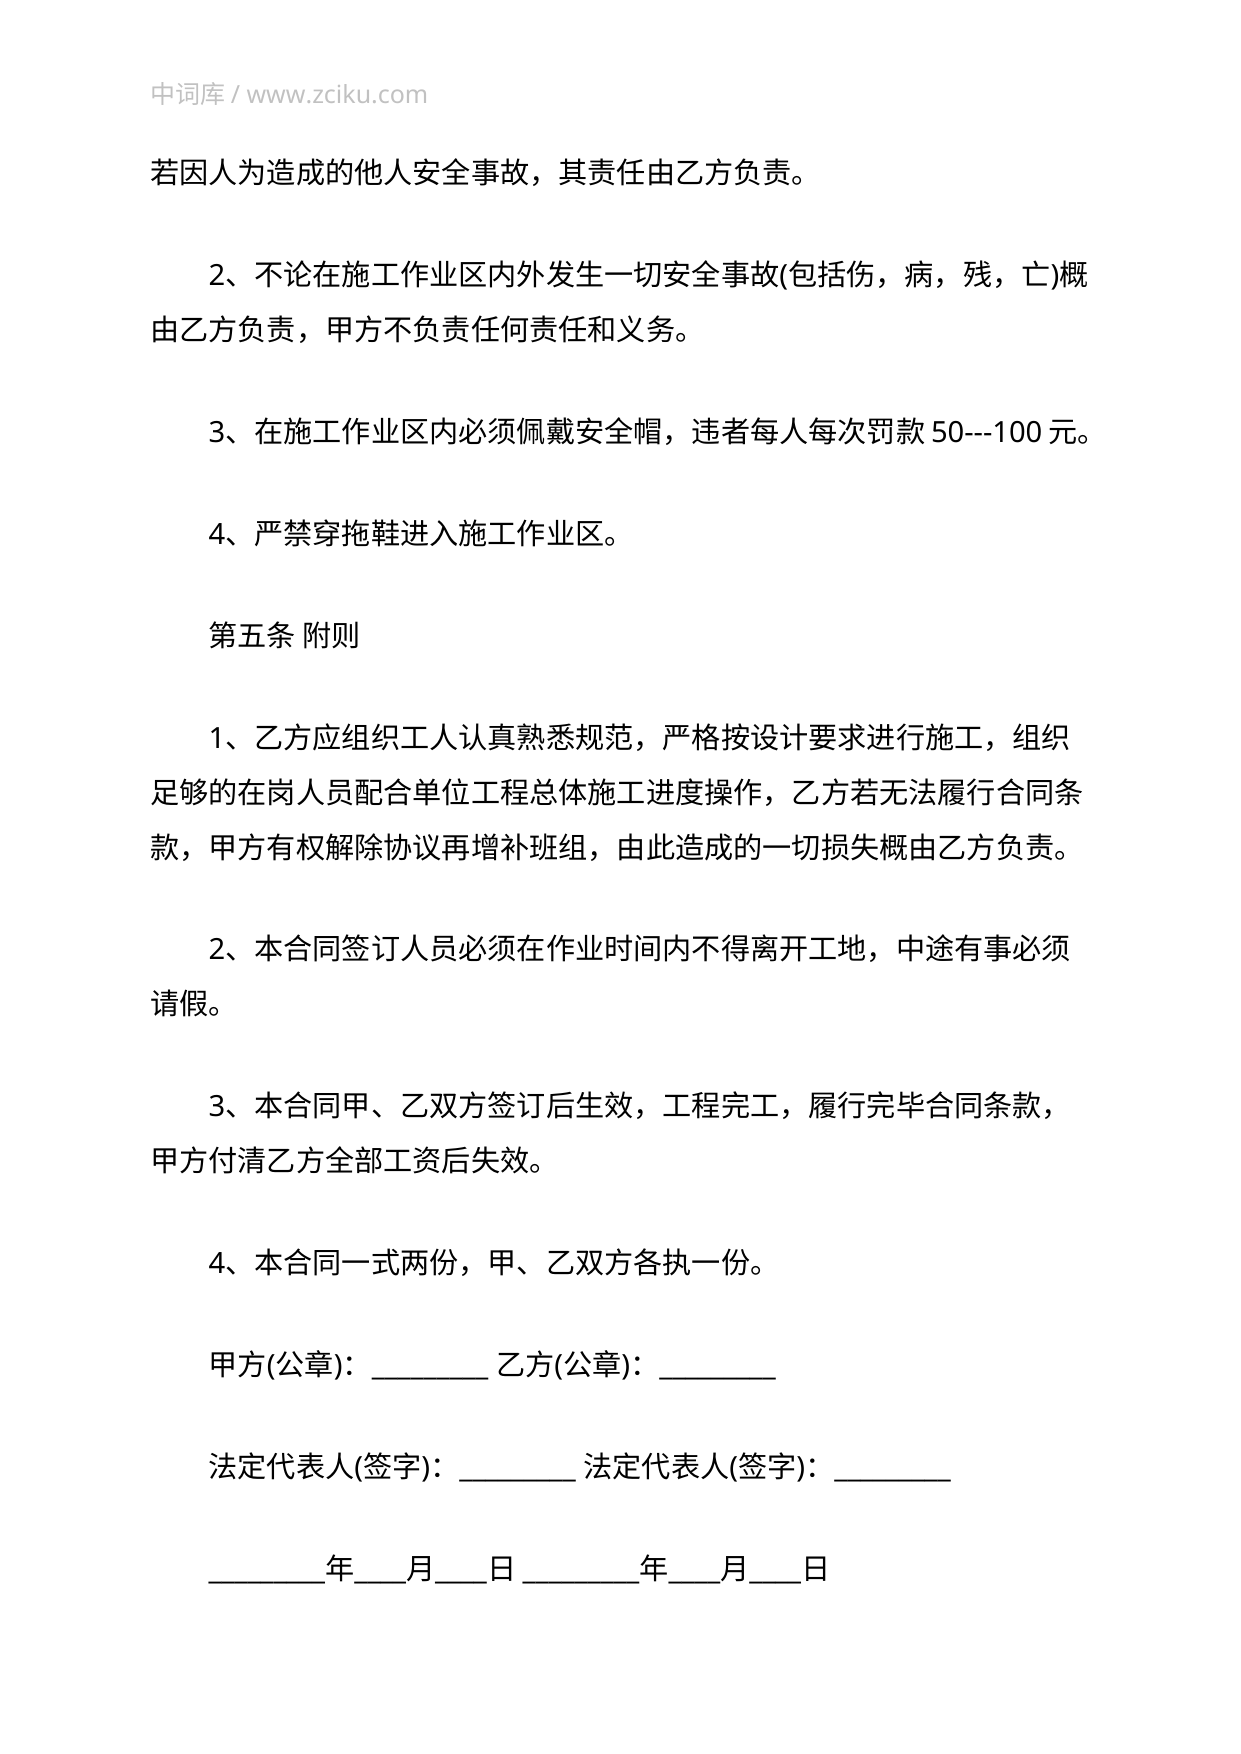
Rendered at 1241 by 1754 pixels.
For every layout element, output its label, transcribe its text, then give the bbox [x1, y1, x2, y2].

text 甲方(公章)：_________ 乙方(公章)：_________ [150, 1341, 1090, 1384]
text 2、不论在施工作业区内外发生一切安全事故(包括伤，病，残，亡)概由乙方负责，甲方不负责任何责任和义务。 [150, 252, 1090, 349]
text 1、乙方应组织工人认真熟悉规范，严格按设计要求进行施工，组织足够的在岗人员配合单位工程总体施工进度操作，乙方若无法履行合同条款，甲方有权解除协议再增补班组，由此造成的一切损失概由乙方负责。 [150, 714, 1090, 866]
text 第五条 附则 [150, 612, 1090, 655]
text 3、本合同甲、乙双方签订后生效，工程完工，履行完毕合同条款，甲方付清乙方全部工资后失效。 [150, 1083, 1090, 1180]
text 3、在施工作业区内必须佩戴安全帽，违者每人每次罚款50---100元。 [150, 408, 1090, 451]
text 2、本合同签订人员必须在作业时间内不得离开工地，中途有事必须请假。 [150, 926, 1090, 1023]
text 法定代表人(签字)：_________ 法定代表人(签字)：_________ [150, 1443, 1090, 1486]
text 4、严禁穿拖鞋进入施工作业区。 [150, 511, 1090, 553]
text 4、本合同一式两份，甲、乙双方各执一份。 [150, 1239, 1090, 1282]
text _________年____月____日 _________年____月____日 [150, 1545, 1090, 1588]
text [150, 150, 1090, 192]
